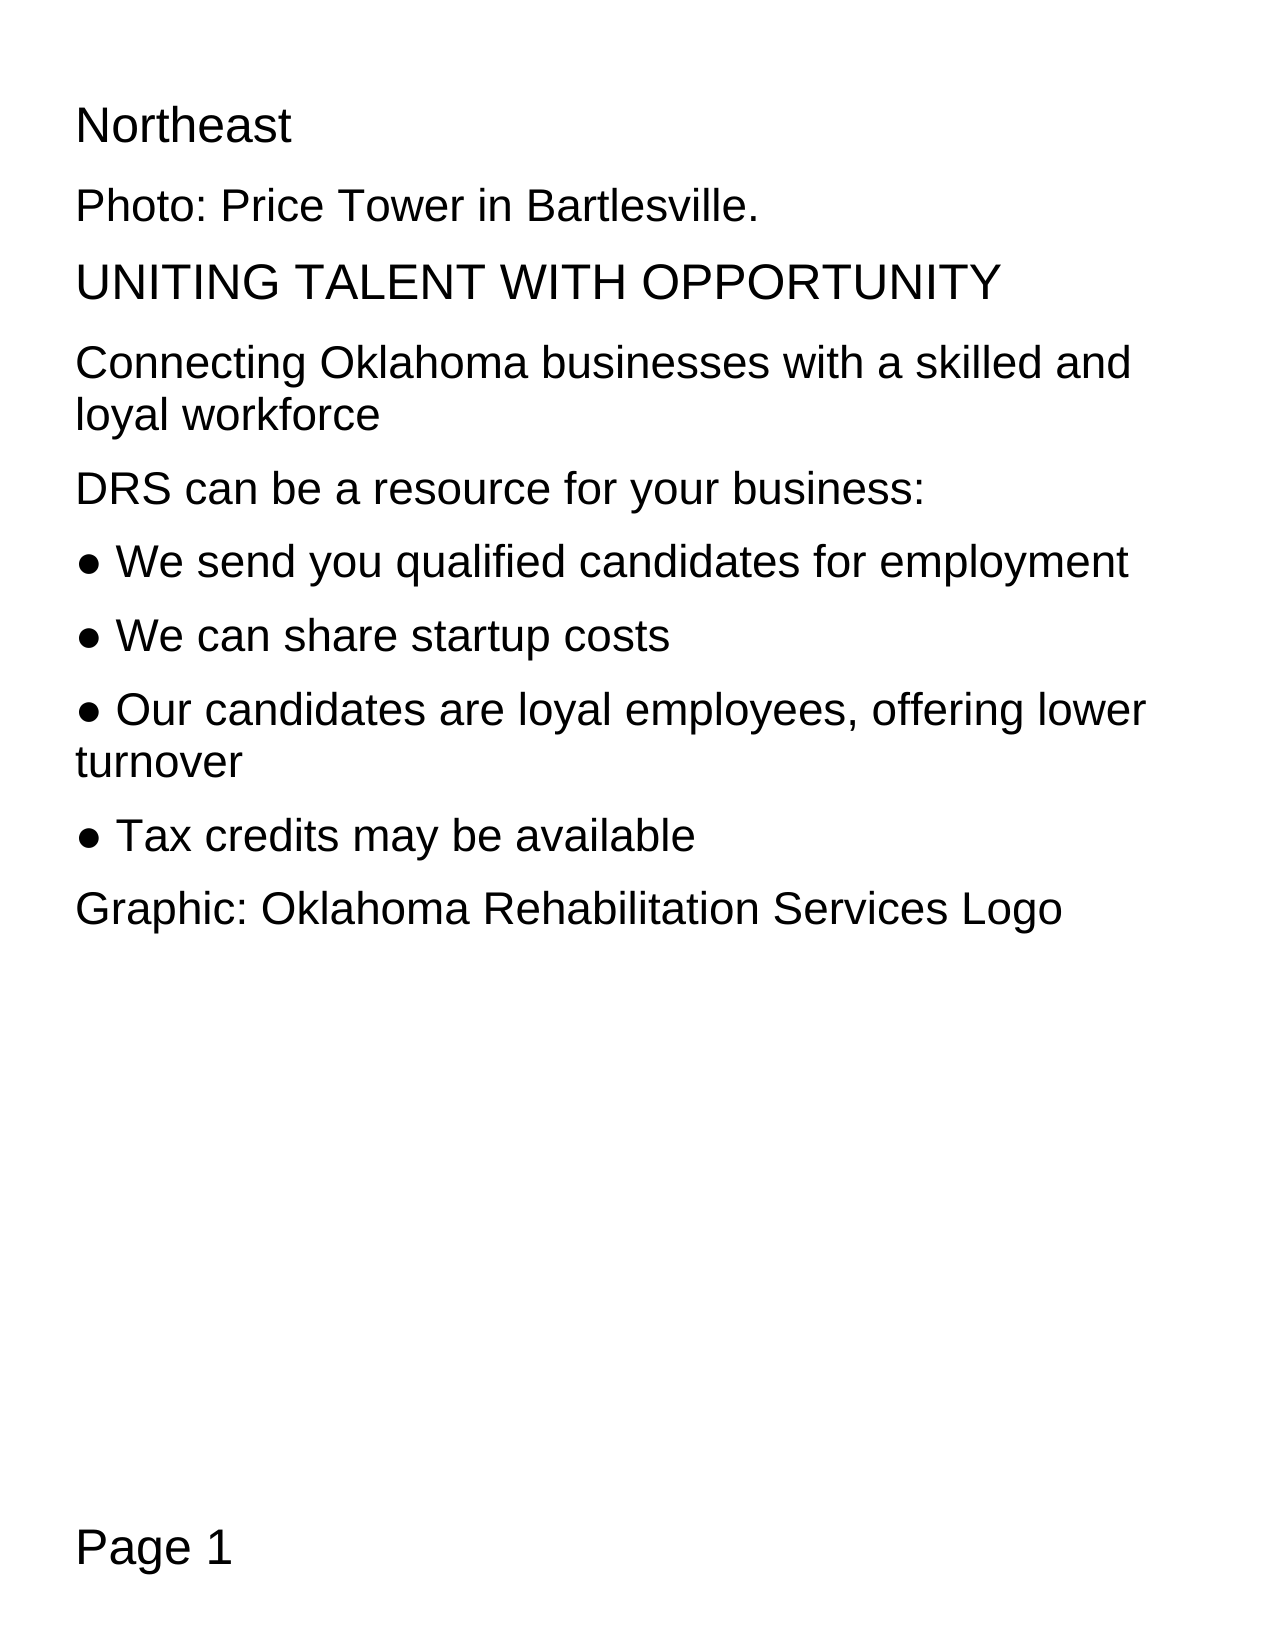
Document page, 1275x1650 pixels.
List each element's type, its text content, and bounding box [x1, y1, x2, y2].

text Photo: Price Tower in Bartlesville. [75, 179, 1200, 231]
text ● We can share startup costs [75, 608, 1200, 661]
text DRS can be a resource for your business: [75, 461, 1200, 514]
text UNITING TALENT WITH OPPORTUNITY [75, 252, 1200, 310]
text Graphic: Oklahoma Rehabilitation Services Logo [75, 882, 1200, 934]
text ● We send you qualified candidates for employment [75, 535, 1200, 588]
text Northeast [75, 96, 1200, 153]
text Connecting Oklahoma businesses with a skilled and loyal workforce [75, 335, 1200, 441]
text ● Our candidates are loyal employees, offering lower turnover [75, 682, 1200, 787]
text ● Tax credits may be available [75, 808, 1200, 861]
